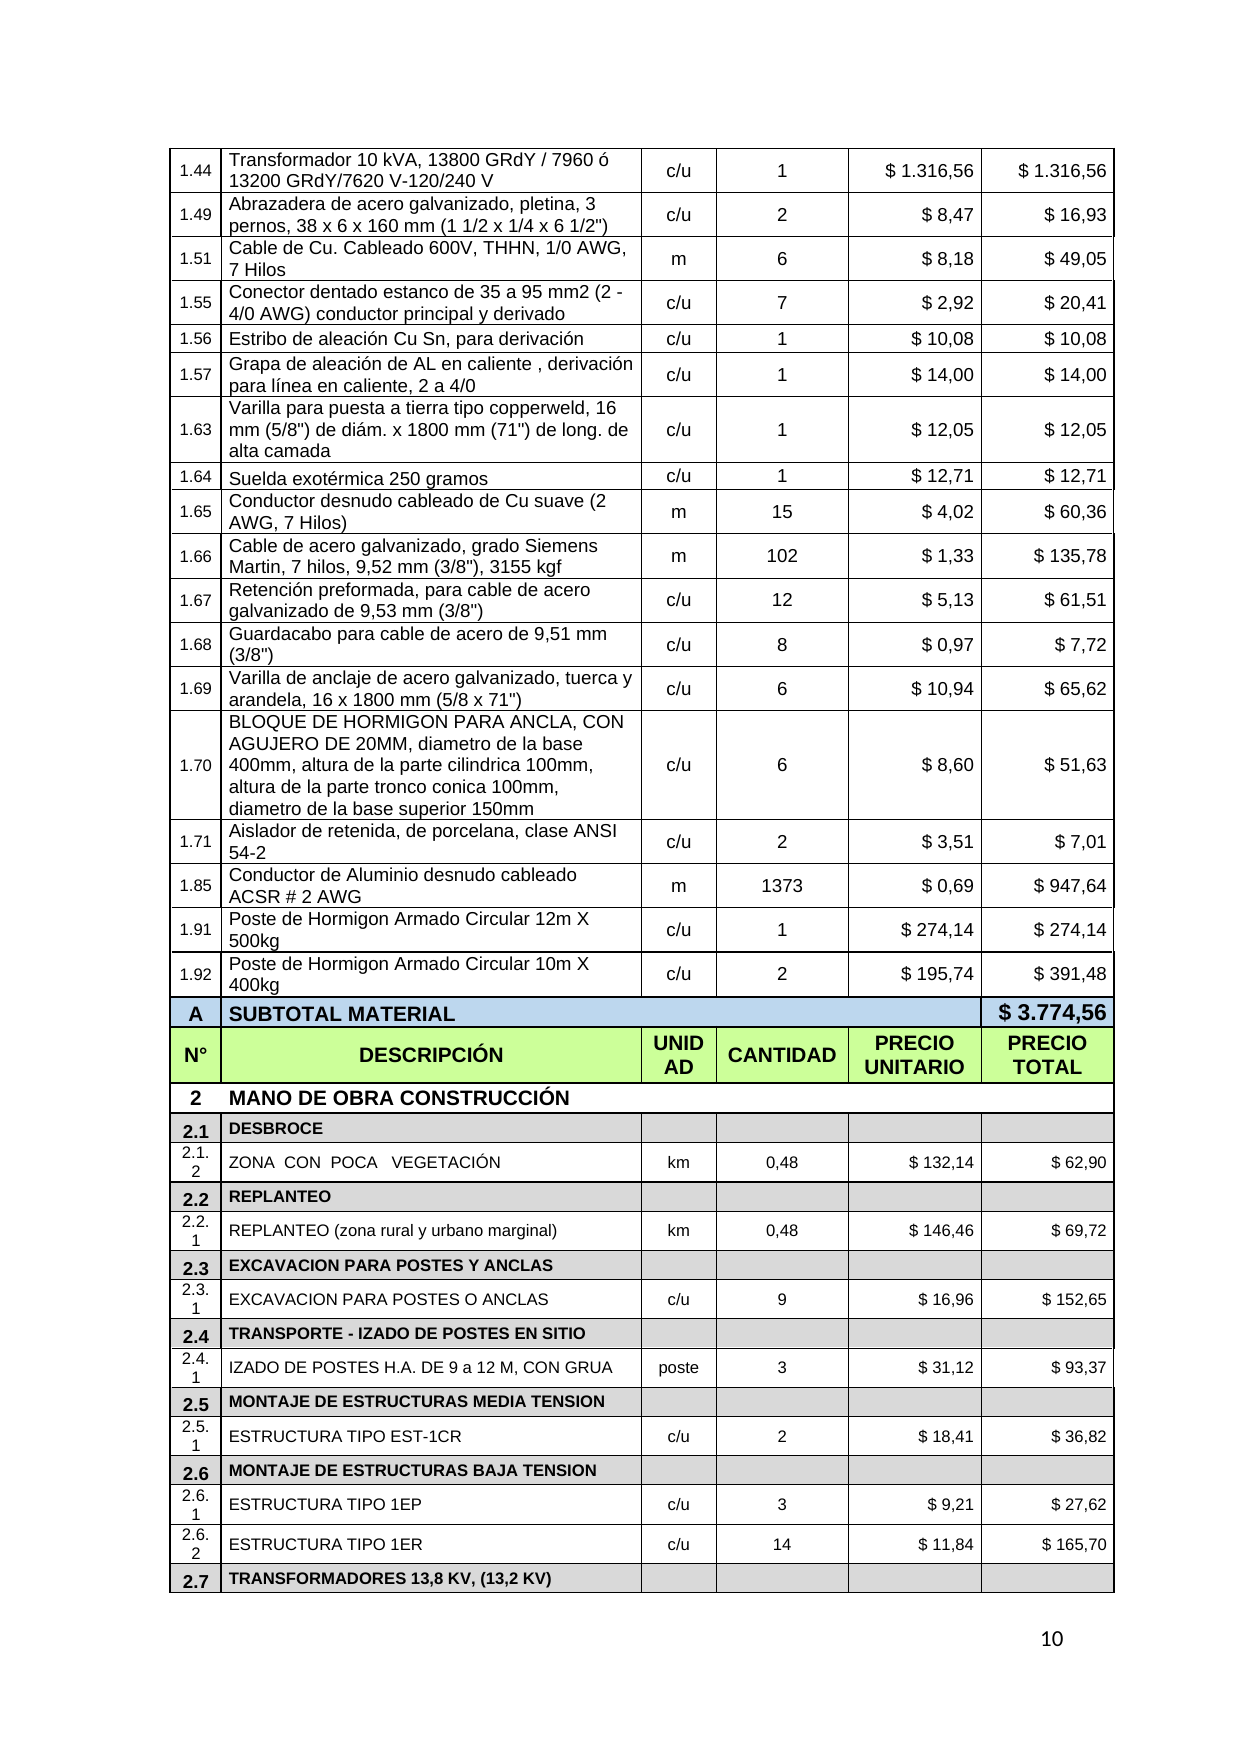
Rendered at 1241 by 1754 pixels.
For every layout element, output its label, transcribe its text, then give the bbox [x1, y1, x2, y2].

table_cell c/u [642, 1417, 716, 1455]
table_cell $ 60,36 [982, 489, 1113, 533]
table_cell [642, 1114, 716, 1142]
table_cell [717, 1564, 848, 1592]
table_cell $ 3,51 [849, 820, 981, 863]
table_cell 2.6.2 [171, 1525, 220, 1563]
table_cell 1.55 [171, 281, 220, 324]
table_cell [848, 998, 980, 1026]
table_cell m [642, 534, 716, 577]
table_cell 1.91 [171, 908, 221, 951]
table_cell 2.4 [171, 1319, 220, 1347]
table_cell 1.69 [171, 667, 220, 710]
table_cell [849, 1114, 981, 1142]
table_cell 6 [717, 667, 848, 710]
table_cell [641, 998, 716, 1026]
table_cell [642, 1388, 716, 1416]
table_cell 2 [717, 820, 848, 863]
table_cell $ 31,12 [849, 1349, 981, 1387]
table_cell Poste de Hormigon Armado Circular 12m X 500kg [222, 908, 641, 951]
table_cell $ 391,48 [982, 951, 1113, 996]
table_cell Guardacabo para cable de acero de 9,51 mm (3/8") [222, 623, 641, 666]
table_cell $ 10,08 [982, 325, 1113, 352]
table_cell 1 [717, 463, 848, 489]
table_cell Grapa de aleación de AL en caliente , derivación para línea en caliente, 2 a 4/0 [222, 353, 641, 396]
table_cell 102 [717, 534, 848, 577]
table_cell m [642, 864, 716, 907]
table_cell Poste de Hormigon Armado Circular 10m X 400kg [222, 953, 641, 996]
table_cell $ 0,97 [849, 623, 981, 666]
table_cell $ 5,13 [849, 579, 981, 622]
table_cell [642, 1564, 716, 1592]
table_cell c/u [642, 281, 716, 324]
table_cell ZONA CON POCA VEGETACIÓN [222, 1143, 641, 1181]
table_cell c/u [642, 908, 716, 951]
table_cell 2.5 [171, 1388, 220, 1416]
table_cell 14 [717, 1525, 848, 1563]
table_cell $ 61,51 [982, 579, 1113, 622]
table_cell m [642, 490, 716, 533]
table_cell 3 [717, 1485, 848, 1524]
table_cell c/u [642, 193, 716, 236]
table_cell PRECIO TOTAL [982, 1028, 1113, 1082]
table_cell MONTAJE DE ESTRUCTURAS BAJA TENSION [222, 1456, 641, 1484]
table_cell $ 69,72 [982, 1212, 1113, 1250]
table_cell REPLANTEO (zona rural y urbano marginal) [222, 1212, 641, 1250]
table_cell [716, 998, 848, 1026]
table_cell $ 12,71 [982, 463, 1113, 489]
table_cell $ 195,74 [849, 953, 981, 996]
table_cell Conductor desnudo cableado de Cu suave (2 AWG, 7 Hilos) [222, 490, 641, 533]
table_cell c/u [642, 149, 716, 192]
table_cell $ 65,62 [982, 667, 1113, 710]
table_cell [982, 1456, 1113, 1484]
table_cell poste [642, 1349, 716, 1387]
table_cell [716, 1084, 848, 1112]
table_cell 1 [717, 325, 848, 352]
table_cell $ 14,00 [982, 353, 1113, 396]
table_cell Varilla para puesta a tierra tipo copperweld, 16 mm (5/8") de diám. x 1800 mm (71") de long. de alta camada [222, 397, 641, 462]
table_cell $ 27,62 [982, 1485, 1113, 1524]
table_cell 2.5.1 [171, 1417, 220, 1455]
table_cell $ 132,14 [849, 1143, 981, 1181]
table_cell c/u [642, 1280, 716, 1318]
table_cell 1.85 [171, 864, 220, 907]
table_cell $ 10,94 [849, 667, 981, 710]
table_cell $ 14,00 [849, 353, 981, 396]
table_cell 1.66 [171, 534, 220, 577]
table_cell PRECIO UNITARIO [849, 1028, 981, 1082]
table_cell TRANSFORMADORES 13,8 KV, (13,2 KV) [222, 1564, 641, 1592]
table_cell km [642, 1143, 716, 1181]
table_cell 8 [717, 623, 848, 666]
table_cell $ 0,69 [849, 864, 981, 907]
table_cell 6 [717, 237, 848, 280]
table_cell $ 1.316,56 [982, 149, 1113, 192]
table_cell 3 [717, 1349, 848, 1387]
table_cell DESCRIPCIÓN [222, 1028, 641, 1082]
table_cell EXCAVACION PARA POSTES Y ANCLAS [222, 1251, 641, 1279]
table_cell c/u [642, 325, 716, 352]
table_cell $ 12,05 [982, 397, 1113, 462]
table_cell $ 62,90 [982, 1143, 1113, 1181]
table_cell $ 16,96 [849, 1280, 981, 1318]
table_cell IZADO DE POSTES H.A. DE 9 a 12 M, CON GRUA [222, 1349, 641, 1387]
table_cell N° [171, 1028, 220, 1082]
table_cell c/u [642, 353, 716, 396]
table_cell [849, 1388, 981, 1416]
table_cell Conductor de Aluminio desnudo cableado ACSR # 2 AWG [222, 864, 641, 907]
table_cell 1.92 [171, 952, 220, 996]
table_cell 7 [717, 281, 848, 324]
table_cell $ 16,93 [982, 193, 1113, 236]
table_cell ESTRUCTURA TIPO 1EP [222, 1485, 641, 1524]
table_cell [717, 1319, 848, 1347]
table_cell [849, 1456, 981, 1484]
table_cell [642, 1251, 716, 1279]
table_cell 2.7 [171, 1564, 220, 1592]
table_cell 1.56 [171, 325, 220, 352]
table_cell ESTRUCTURA TIPO 1ER [222, 1525, 641, 1563]
table_cell A [171, 998, 220, 1026]
table_cell Suelda exotérmica 250 gramos [222, 463, 641, 489]
table_cell $ 1,33 [849, 534, 981, 577]
table_cell BLOQUE DE HORMIGON PARA ANCLA, CON AGUJERO DE 20MM, diametro de la base 400mm, altura de la parte cilindrica 100mm, altura de la parte tronco conica 100mm, diametro de la base superior 150mm [222, 711, 641, 819]
table_cell c/u [642, 667, 716, 710]
table_cell [981, 1084, 1113, 1112]
table_cell 1.51 [171, 237, 221, 280]
table_cell $ 36,82 [982, 1417, 1113, 1455]
table_cell 1.67 [171, 579, 220, 622]
table_cell SUBTOTAL MATERIAL [222, 998, 641, 1026]
table_cell Conector dentado estanco de 35 a 95 mm2 (2 - 4/0 AWG) conductor principal y derivado [222, 281, 641, 324]
table_cell c/u [642, 711, 716, 819]
table_cell $ 7,72 [982, 623, 1113, 666]
table_cell [717, 1114, 848, 1142]
table_cell [982, 1183, 1113, 1211]
table_cell $ 12,71 [849, 463, 981, 489]
table_cell [717, 1456, 848, 1484]
table_cell $ 8,47 [849, 193, 981, 236]
table_cell TRANSPORTE - IZADO DE POSTES EN SITIO [222, 1319, 641, 1347]
table_cell 2.3 [171, 1251, 220, 1279]
table_cell [849, 1251, 981, 1279]
table_cell c/u [642, 1525, 716, 1563]
table_cell 1 [717, 353, 848, 396]
table_cell $ 12,05 [849, 397, 981, 462]
table_cell [982, 1114, 1113, 1142]
table_cell 2 [171, 1084, 221, 1112]
table_cell 1.64 [171, 463, 220, 489]
table_cell $ 165,70 [982, 1525, 1113, 1563]
table_cell $ 152,65 [982, 1280, 1113, 1318]
table_cell c/u [642, 463, 716, 489]
table_cell MONTAJE DE ESTRUCTURAS MEDIA TENSION [222, 1388, 641, 1416]
table_cell 1.68 [171, 623, 220, 666]
table_cell MANO DE OBRA CONSTRUCCIÓN [221, 1084, 641, 1112]
table_cell c/u [642, 953, 716, 996]
table_cell $ 18,41 [849, 1417, 981, 1455]
table_cell [641, 1084, 716, 1112]
table_cell c/u [642, 1485, 716, 1524]
table_cell m [642, 237, 716, 280]
table_cell $ 93,37 [982, 1348, 1113, 1387]
table_cell 1.71 [171, 820, 220, 863]
table_cell 1 [717, 149, 848, 192]
table_cell $ 4,02 [849, 490, 981, 533]
table_cell $ 11,84 [849, 1525, 981, 1563]
table_cell Cable de Cu. Cableado 600V, THHN, 1/0 AWG, 7 Hilos [222, 237, 641, 280]
table_cell ESTRUCTURA TIPO EST-1CR [222, 1417, 641, 1455]
table_cell [849, 1319, 981, 1347]
table_cell [982, 1251, 1113, 1279]
table_cell c/u [642, 579, 716, 622]
table_cell 1.70 [171, 711, 220, 819]
table_cell [717, 1251, 848, 1279]
table_cell $ 274,14 [849, 908, 981, 951]
table_cell Abrazadera de acero galvanizado, pletina, 3 pernos, 38 x 6 x 160 mm (1 1/2 x 1/4 x 6 1/2") [222, 193, 641, 236]
table_cell [849, 1564, 981, 1592]
table_cell 2.3.1 [171, 1280, 220, 1318]
table_cell [717, 1388, 848, 1416]
table_cell DESBROCE [222, 1114, 641, 1142]
table_cell $ 8,60 [849, 711, 981, 819]
table_cell [717, 1183, 848, 1211]
table_cell Retención preformada, para cable de acero galvanizado de 9,53 mm (3/8") [222, 579, 641, 622]
table_cell 2.1.2 [171, 1143, 220, 1181]
table_cell REPLANTEO [222, 1183, 641, 1211]
table_cell [642, 1183, 716, 1211]
table_cell 1.65 [171, 490, 221, 533]
table_cell 2 [717, 1417, 848, 1455]
table_cell 1 [717, 397, 848, 462]
table_cell 9 [717, 1280, 848, 1318]
table_cell $ 7,01 [982, 820, 1113, 863]
table_cell [849, 1183, 981, 1211]
table_cell $ 274,14 [982, 907, 1113, 951]
table_cell 2.2.1 [171, 1212, 220, 1250]
table_cell 1.49 [171, 193, 220, 236]
table_cell [848, 1084, 981, 1112]
table_cell 2.6.1 [171, 1485, 220, 1524]
table_cell 2 [717, 953, 848, 996]
table_cell $ 49,05 [982, 236, 1113, 280]
table_cell 1.63 [171, 397, 220, 462]
table_cell $ 135,78 [982, 533, 1113, 577]
table_cell [982, 1387, 1113, 1416]
table_cell Estribo de aleación Cu Sn, para derivación [222, 325, 641, 352]
table_cell 2.6 [171, 1456, 220, 1484]
table_cell $ 20,41 [982, 280, 1113, 324]
table_cell $ 51,63 [982, 711, 1113, 819]
table_cell Varilla de anclaje de acero galvanizado, tuerca y arandela, 16 x 1800 mm (5/8 x 71") [222, 667, 641, 710]
table_cell [642, 1456, 716, 1484]
table_cell 1373 [717, 864, 848, 907]
table_cell Aislador de retenida, de porcelana, clase ANSI 54-2 [222, 820, 641, 863]
table_cell 12 [717, 579, 848, 622]
table_cell UNIDAD [642, 1028, 716, 1082]
table_cell Cable de acero galvanizado, grado Siemens Martin, 7 hilos, 9,52 mm (3/8"), 3155 kgf [222, 534, 641, 577]
table_cell EXCAVACION PARA POSTES O ANCLAS [222, 1280, 641, 1318]
table_cell $ 146,46 [849, 1212, 981, 1250]
table_cell 2.1 [171, 1114, 220, 1142]
table_cell c/u [642, 397, 716, 462]
table_cell $ 8,18 [849, 237, 981, 280]
table_cell $ 9,21 [849, 1485, 981, 1524]
table_cell 1.57 [171, 353, 220, 396]
table_cell [982, 1319, 1113, 1347]
table_cell 2.2 [171, 1183, 220, 1211]
table_cell CANTIDAD [717, 1028, 848, 1082]
table_cell $ 1.316,56 [849, 149, 981, 192]
table_cell [982, 1564, 1113, 1592]
table_cell [642, 1319, 716, 1347]
table_cell km [642, 1212, 716, 1250]
table_cell Transformador 10 kVA, 13800 GRdY / 7960 ó 13200 GRdY/7620 V-120/240 V [222, 149, 641, 192]
table_cell c/u [642, 820, 716, 863]
table_cell 1 [717, 908, 848, 951]
table_cell 6 [717, 711, 848, 819]
table_cell 0,48 [717, 1143, 848, 1181]
table_cell 2.4.1 [171, 1349, 221, 1387]
table_cell c/u [642, 623, 716, 666]
table_cell $ 947,64 [982, 864, 1113, 907]
table_cell 15 [717, 490, 848, 533]
table_cell $ 3.774,56 [982, 998, 1113, 1026]
table_cell 2 [717, 193, 848, 236]
table_cell 0,48 [717, 1212, 848, 1250]
table_cell $ 10,08 [849, 325, 981, 352]
table_cell 1.44 [171, 149, 220, 192]
table_cell $ 2,92 [849, 281, 981, 324]
